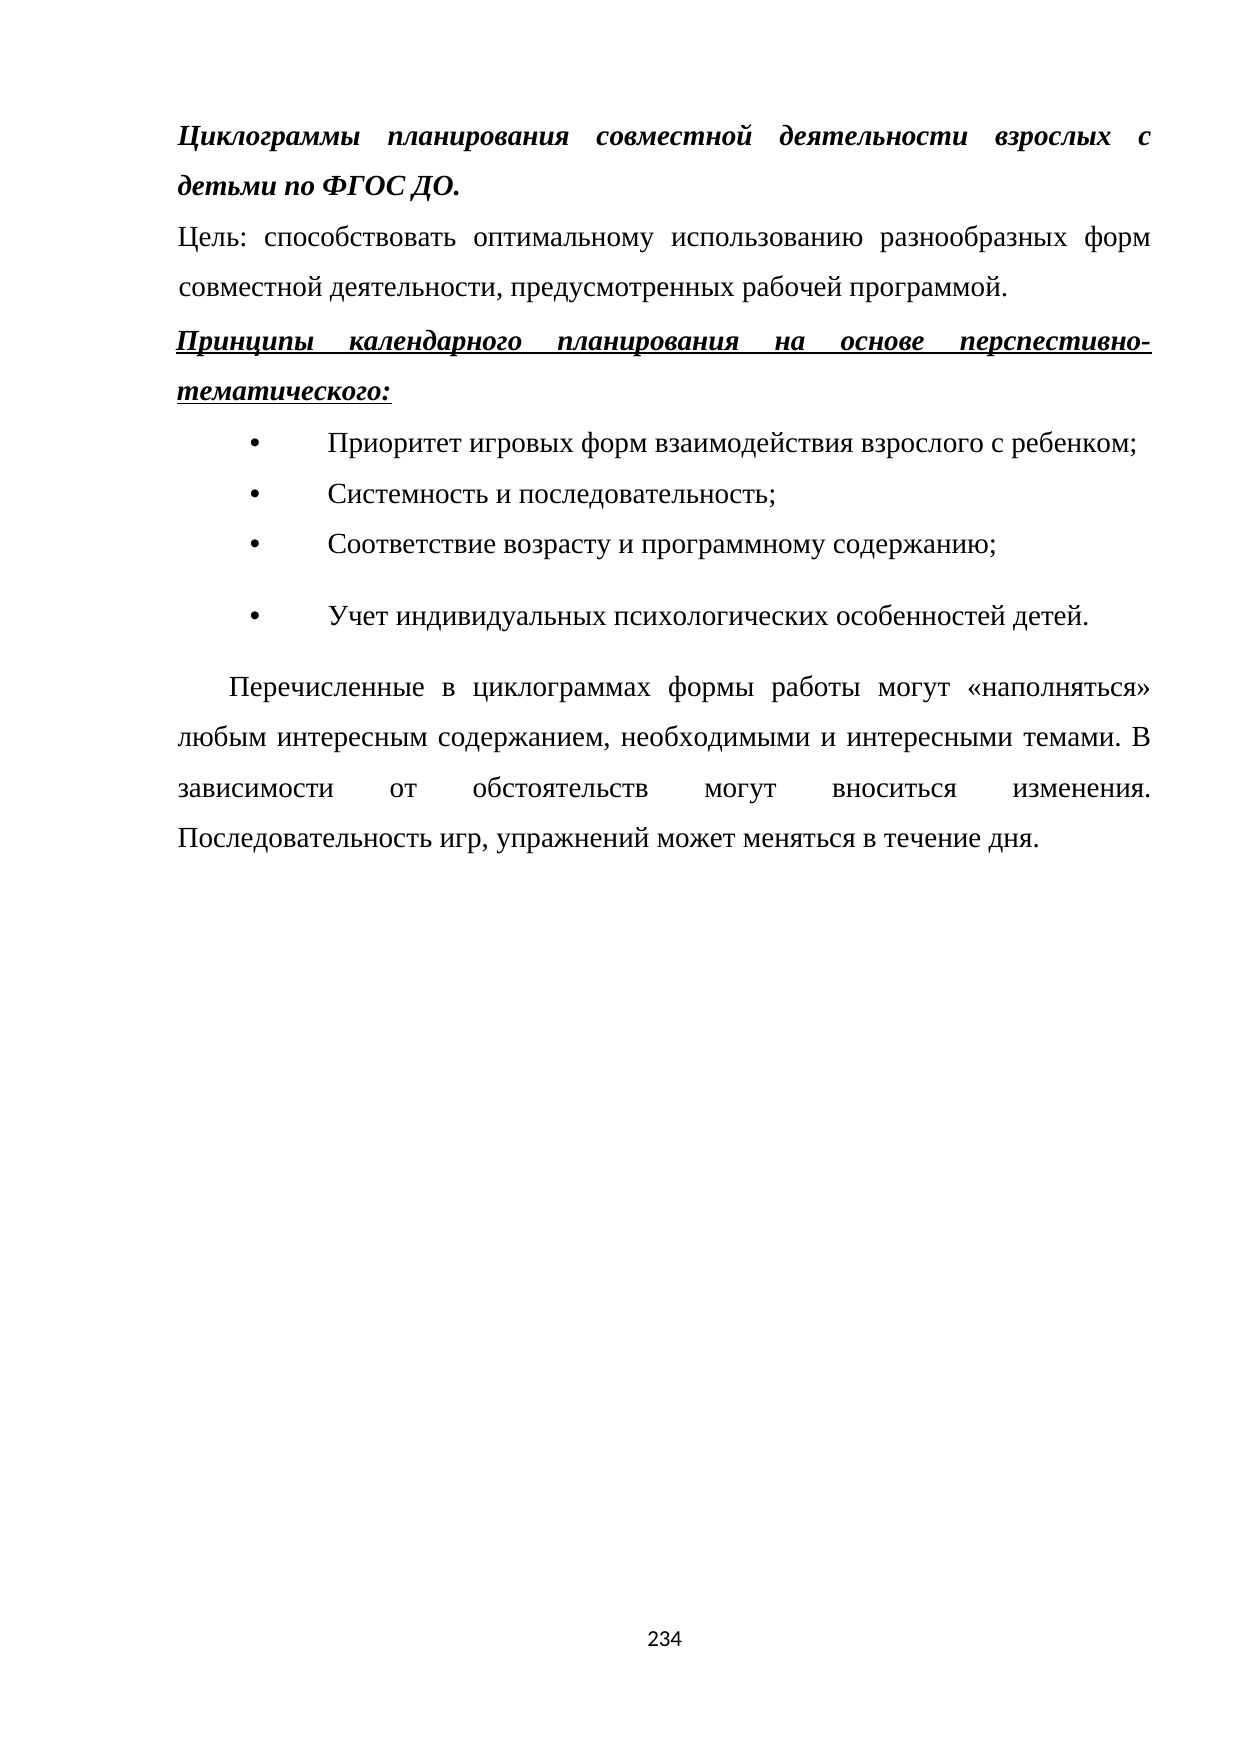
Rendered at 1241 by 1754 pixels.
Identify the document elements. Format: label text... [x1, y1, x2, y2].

text Перечисленные в циклограммах формы работы могут «наполняться» любым интересным содержанием, необходимыми и интересными темами. В зависимости от обстоятельств могут вноситься изменения. Последовательность игр, упражнений может меняться в течение дня. [177, 669, 1152, 853]
list Соответствие возрасту и программному содержанию; [249, 527, 1152, 560]
text Принципы календарного планирования на основе перспестивно- тематического: [176, 323, 1152, 352]
text Цель: способствовать оптимальному использованию разнообразных форм совместной деятельности, предусмотренных рабочей программой. [177, 219, 1152, 303]
list Системность и последовательность; [249, 476, 1152, 509]
text Циклограммы планирования совместной деятельности взрослых с детьми по ФГОС ДО. [177, 118, 1152, 202]
list Приоритет игровых форм взаимодействия взрослого с ребенком; [249, 425, 1152, 459]
text Принципы календарного планирования на основе перспестивно- тематического: [176, 354, 1152, 407]
list Учет индивидуальных психологических особенностей детей. [249, 598, 1152, 631]
